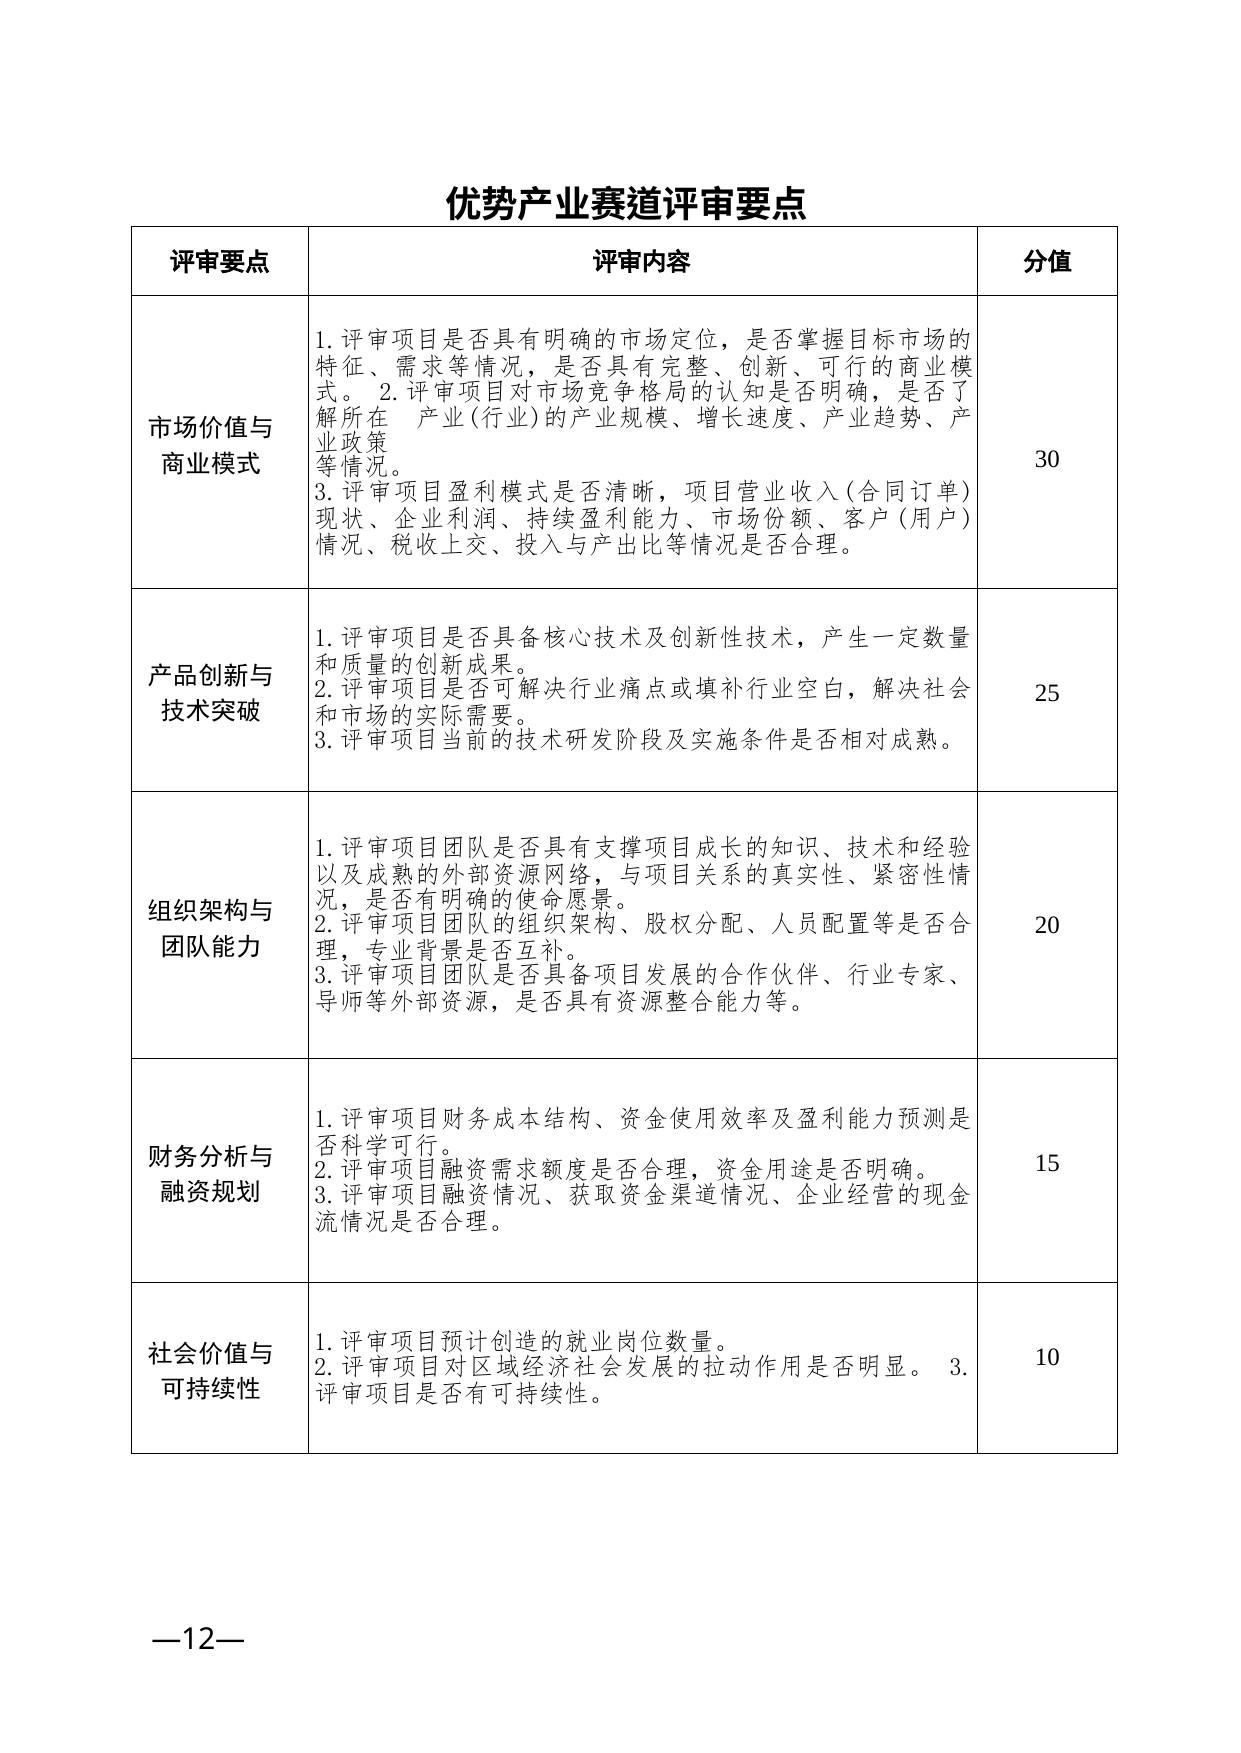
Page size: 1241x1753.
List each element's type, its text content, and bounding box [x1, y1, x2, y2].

table_header 评审要点 [132, 227, 308, 295]
table_cell 20 [978, 792, 1117, 1058]
table_cell 30 [978, 296, 1117, 588]
table_cell 组织架构与 团队能力 [132, 792, 308, 1058]
table_cell 15 [978, 1059, 1117, 1282]
table_header 评审内容 [309, 227, 977, 295]
table_cell 财务分析与 融资规划 [132, 1059, 308, 1282]
table_cell 社会价值与 可持续性 [132, 1283, 308, 1453]
table_cell 1.评审项目预计创造的就业岗位数量。 2.评审项目对区域经济社会发展的拉动作用是否明显。 3.评审项目是否有可持续性。 [309, 1283, 977, 1453]
table_cell 市场价值与 商业模式 [132, 296, 308, 588]
table_cell 25 [978, 589, 1117, 791]
table_cell 1.评审项目是否具备核心技术及创新性技术，产生一定数量 和质量的创新成果。 2.评审项目是否可解决行业痛点或填补行业空白，解决社会 和市场的实际需要。 3.评审项目当前的技术研发阶段及实施条件是否相对成熟。 [309, 589, 977, 791]
table_cell 1.评审项目是否具有明确的市场定位，是否掌握目标市场的 特征、需求等情况，是否具有完整、创新、可行的商业模式。 2.评审项目对市场竞争格局的认知是否明确，是否了解所在 产业(行业)的产业规模、增长速度、产业趋势、产业政策 等情况。 3.评审项目盈利模式是否清晰，项目营业收入(合同订单) 现状、企业利润、持续盈利能力、市场份额、客户(用户) 情况、税收上交、投入与产出比等情况是否合理。 [309, 296, 977, 588]
table_cell 1.评审项目团队是否具有支撑项目成长的知识、技术和经验 以及成熟的外部资源网络，与项目关系的真实性、紧密性情 况，是否有明确的使命愿景。 2.评审项目团队的组织架构、股权分配、人员配置等是否合 理，专业背景是否互补。 3.评审项目团队是否具备项目发展的合作伙伴、行业专家、 导师等外部资源，是否具有资源整合能力等。 [309, 792, 977, 1058]
table_cell 产品创新与 技术突破 [132, 589, 308, 791]
text 优势产业赛道评审要点 [445, 182, 1119, 226]
table_cell 1.评审项目财务成本结构、资金使用效率及盈利能力预测是 否科学可行。 2.评审项目融资需求额度是否合理，资金用途是否明确。 3.评审项目融资情况、获取资金渠道情况、企业经营的现金 流情况是否合理。 [309, 1059, 977, 1282]
table_cell 10 [978, 1283, 1117, 1453]
table_header 分值 [978, 227, 1117, 295]
